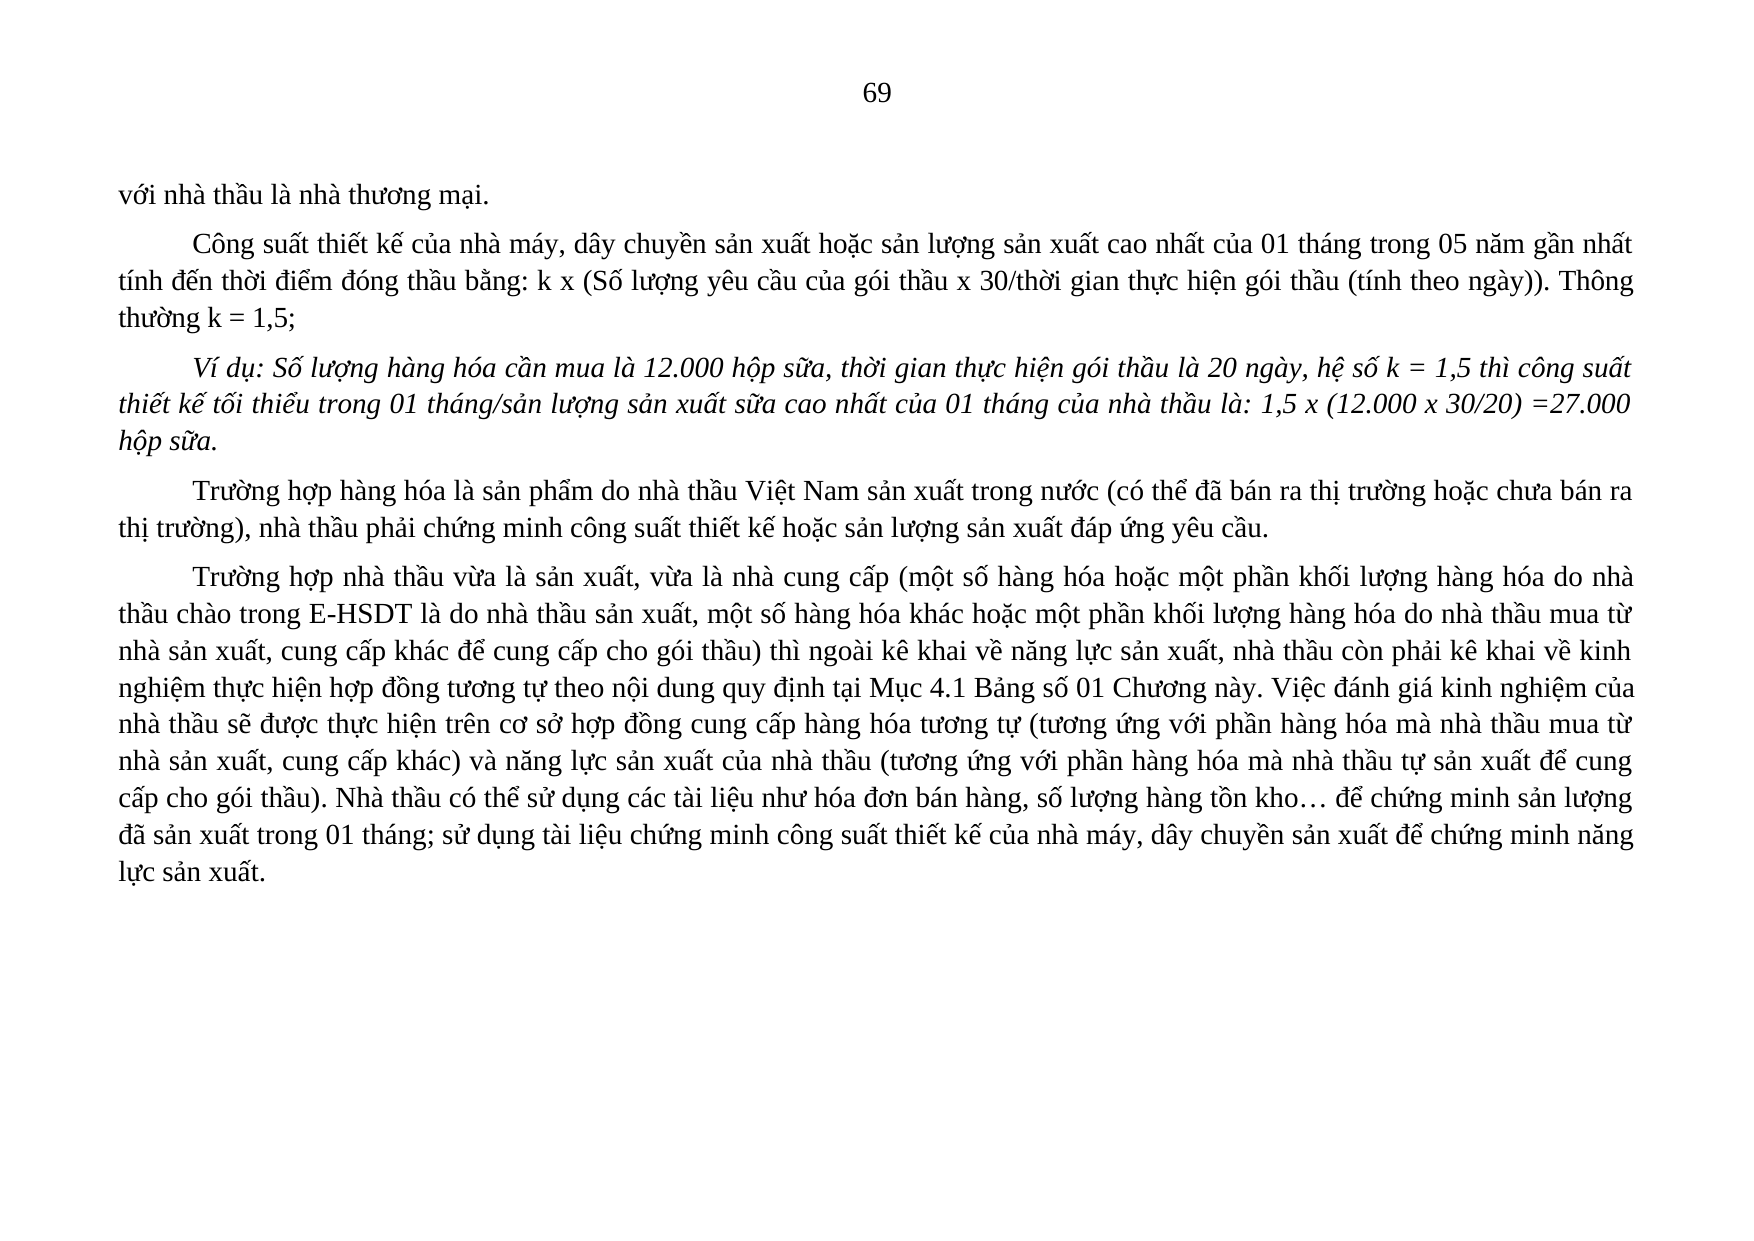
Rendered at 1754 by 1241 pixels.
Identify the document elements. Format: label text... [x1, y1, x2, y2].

text Trường hợp nhà thầu vừa là sản xuất, vừa là nhà cung cấp (một số hàng hóa hoặc một phần khối lượng hàng hóa do nhà thầu chào trong E-HSDT là do nhà thầu sản xuất, một số hàng hóa khác hoặc một phần khối lượng hàng hóa do nhà thầu mua từ nhà sản xuất, cung cấp khác để cung cấp cho gói thầu) thì ngoài kê khai về năng lực sản xuất, nhà thầu còn phải kê khai về kinh nghiệm thực hiện hợp đồng tương tự theo nội dung quy định tại Mục 4.1 Bảng số 01 Chương này. Việc đánh giá kinh nghiệm của nhà thầu sẽ được thực hiện trên cơ sở hợp đồng cung cấp hàng hóa tương tự (tương ứng với phần hàng hóa mà nhà thầu mua từ nhà sản xuất, cung cấp khác) và năng lực sản xuất của nhà thầu (tương ứng với phần hàng hóa mà nhà thầu tự sản xuất để cung cấp cho gói thầu). Nhà thầu có thể sử dụng các tài liệu như hóa đơn bán hàng, số lượng hàng tồn kho… để chứng minh sản lượng đã sản xuất trong 01 tháng; sử dụng tài liệu chứng minh công suất thiết kế của nhà máy, dây chuyền sản xuất để chứng minh năng lực sản xuất. [118, 559, 1636, 888]
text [118, 177, 1636, 211]
text Công suất thiết kế của nhà máy, dây chuyền sản xuất hoặc sản lượng sản xuất cao nhất của 01 tháng trong 05 năm gần nhất tính đến thời điểm đóng thầu bằng: k x (Số lượng yêu cầu của gói thầu x 30/thời gian thực hiện gói thầu (tính theo ngày)). Thông thường k = 1,5; [118, 227, 1636, 334]
text Ví dụ: Số lượng hàng hóa cần mua là 12.000 hộp sữa, thời gian thực hiện gói thầu là 20 ngày, hệ số k = 1,5 thì công suất thiết kế tối thiểu trong 01 tháng/sản lượng sản xuất sữa cao nhất của 01 tháng của nhà thầu là: 1,5 x (12.000 x 30/20) =27.000 hộp sữa. [118, 350, 1636, 457]
text Trường hợp hàng hóa là sản phẩm do nhà thầu Việt Nam sản xuất trong nước (có thể đã bán ra thị trường hoặc chưa bán ra thị trường), nhà thầu phải chứng minh công suất thiết kế hoặc sản lượng sản xuất đáp ứng yêu cầu. [118, 473, 1636, 543]
